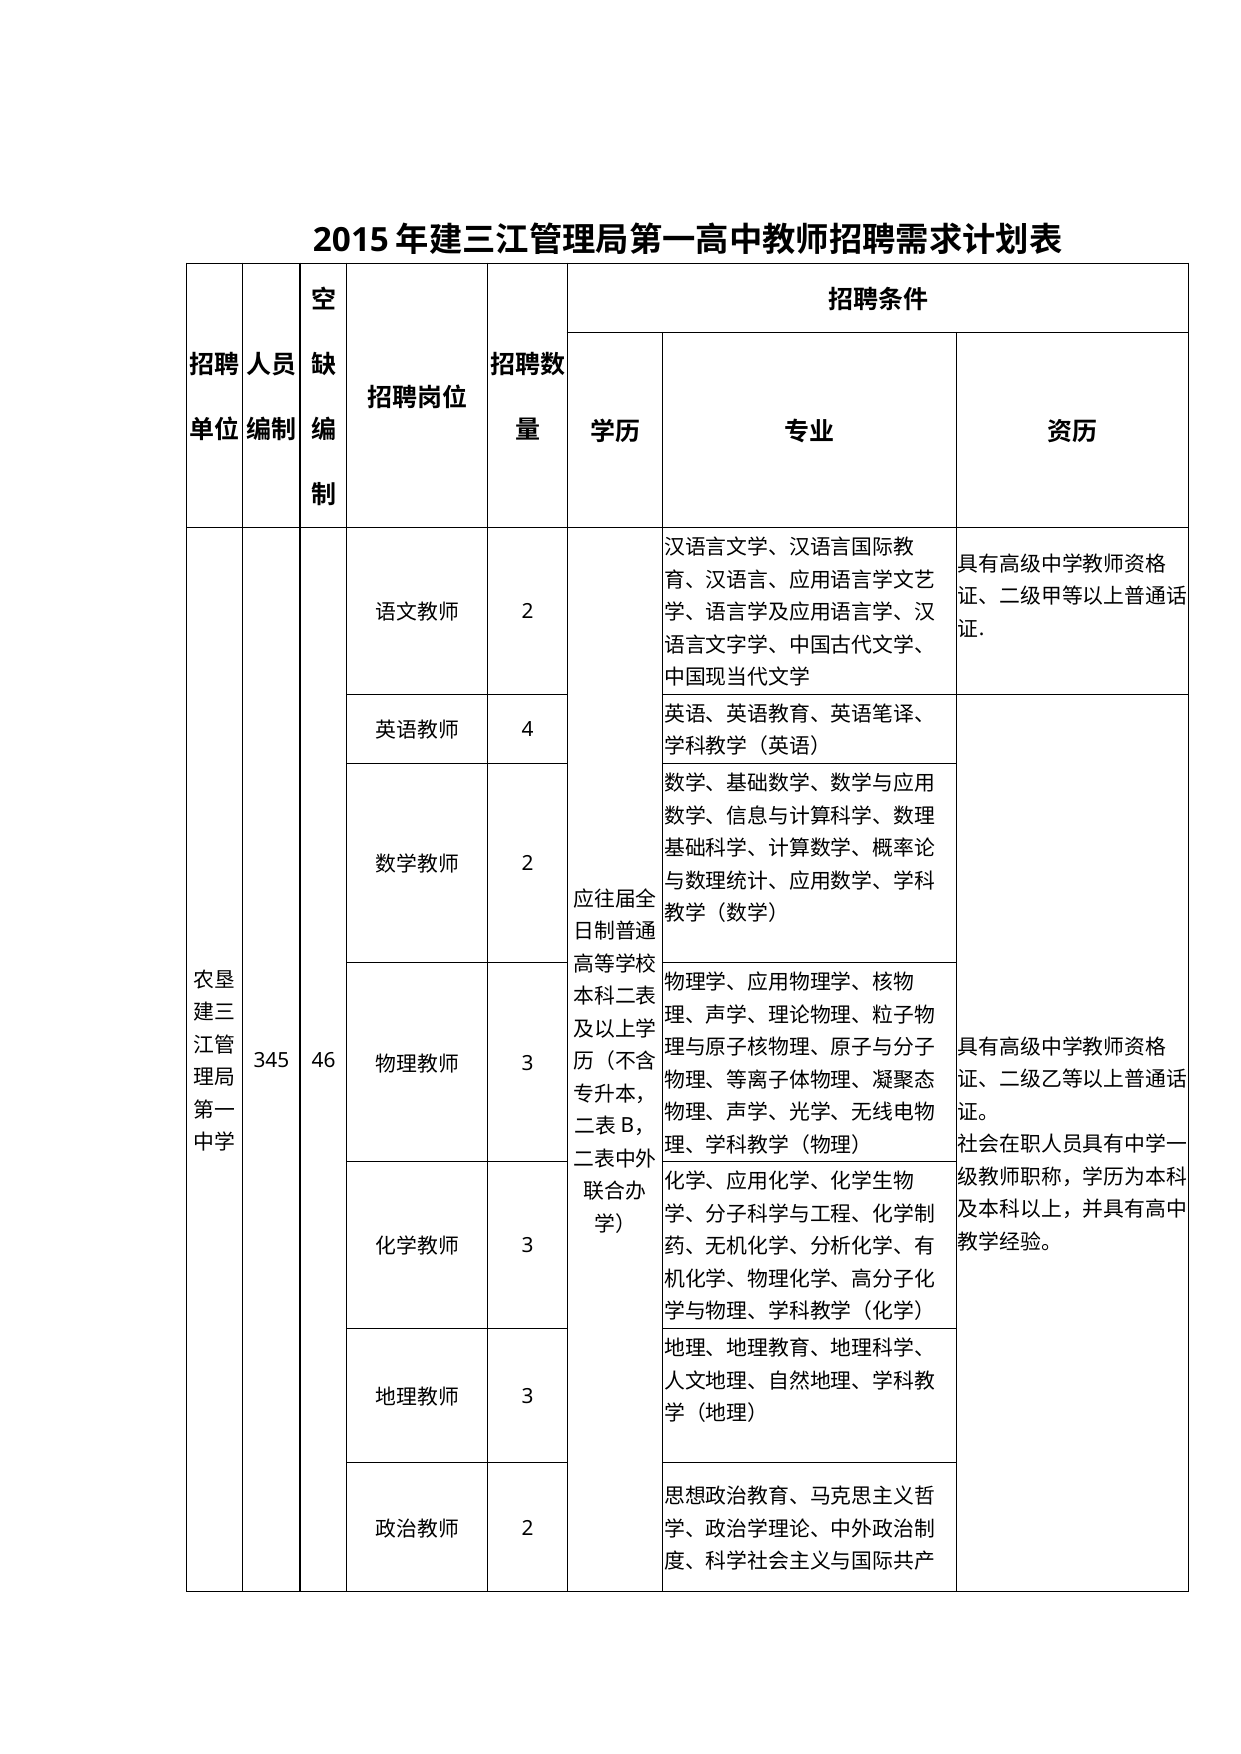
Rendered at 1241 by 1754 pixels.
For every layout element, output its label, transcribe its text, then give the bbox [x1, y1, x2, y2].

table_cell 英语教师 [347, 695, 487, 763]
table_cell 4 [488, 695, 567, 763]
table_cell 物理教师 [347, 963, 487, 1161]
table_cell 化学教师 [347, 1162, 487, 1328]
table_cell 2 [488, 528, 567, 693]
table_cell 招聘条件 [568, 264, 1188, 332]
table_cell 3 [488, 1329, 567, 1462]
table_cell 3 [488, 1162, 567, 1328]
table_cell 招聘岗位 [347, 264, 487, 527]
table_cell 2 [488, 764, 567, 962]
table_cell 学历 [568, 333, 662, 527]
table_cell 2 [488, 1463, 567, 1591]
table_cell 英语、英语教育、英语笔译、学科教学（英语） [663, 695, 956, 763]
table_cell 3 [488, 963, 567, 1161]
table_cell 空缺编 制 [301, 264, 346, 527]
table_cell 数学、基础数学、数学与应用数学、信息与计算科学、数理基础科学、计算数学、概率论与数理统计、应用数学、学科教学（数学） [663, 764, 956, 962]
table_cell 具有高级中学教师资格证、二级乙等以上普通话证。 社会在职人员具有中学一级教师职称，学历为本科及本科以上，并具有高中教学经验。 [957, 695, 1188, 1591]
table_header 2015年建三江管理局第一高中教师招聘需求计划表 [186, 195, 1189, 263]
table_cell 汉语言文学、汉语言国际教育、汉语言、应用语言学文艺学、语言学及应用语言学、汉语言文字学、中国古代文学、中国现当代文学 [663, 528, 956, 693]
table_cell 具有高级中学教师资格证、二级甲等以上普通话证. [957, 528, 1188, 693]
table_cell 人员 编制 [243, 264, 299, 527]
table_cell 数学教师 [347, 764, 487, 962]
table_cell 农垦建三江管理局第一中学 [187, 528, 242, 1591]
table_cell 语文教师 [347, 528, 487, 693]
table_cell 化学、应用化学、化学生物学、分子科学与工程、化学制药、无机化学、分析化学、有机化学、物理化学、高分子化学与物理、学科教学（化学） [663, 1162, 956, 1328]
table_cell 地理、地理教育、地理科学、人文地理、自然地理、学科教学（地理） [663, 1329, 956, 1462]
table_cell 政治教师 [347, 1463, 487, 1591]
table_cell 专业 [663, 333, 956, 527]
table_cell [663, 1463, 956, 1591]
table_cell 地理教师 [347, 1329, 487, 1462]
table_cell 资历 [957, 333, 1188, 527]
table_cell 应往届全日制普通高等学校本科二表及以上学历（不含专升本，二表B，二表中外联合办学） [568, 528, 662, 1591]
table_cell 物理学、应用物理学、核物理、声学、理论物理、粒子物理与原子核物理、原子与分子物理、等离子体物理、凝聚态物理、声学、光学、无线电物理、学科教学（物理） [663, 963, 956, 1161]
table_cell 招聘单位 [187, 264, 242, 527]
table_cell 招聘数量 [488, 264, 567, 527]
table_cell 46 [301, 528, 346, 1591]
table_cell 345 [243, 528, 299, 1591]
